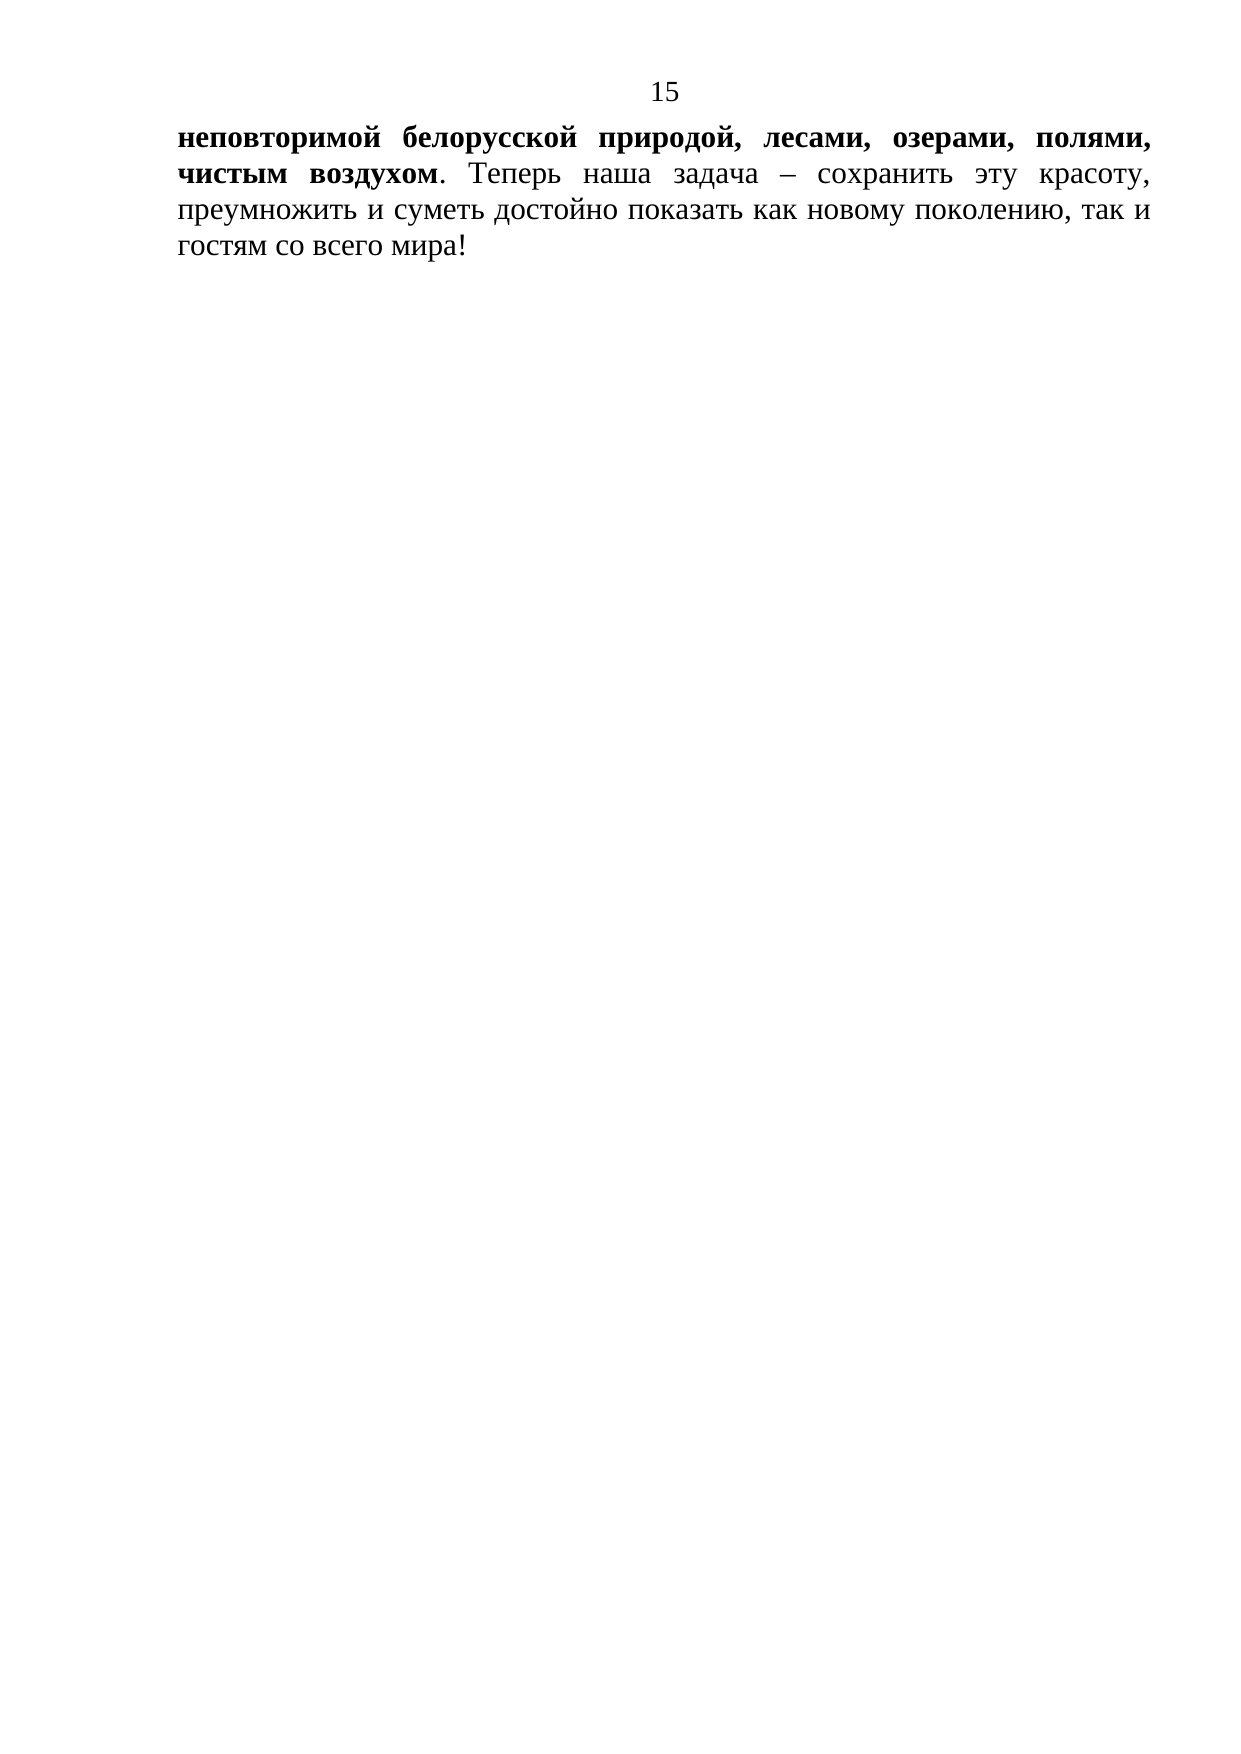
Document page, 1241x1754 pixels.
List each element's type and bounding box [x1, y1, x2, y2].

text [177, 118, 1152, 262]
